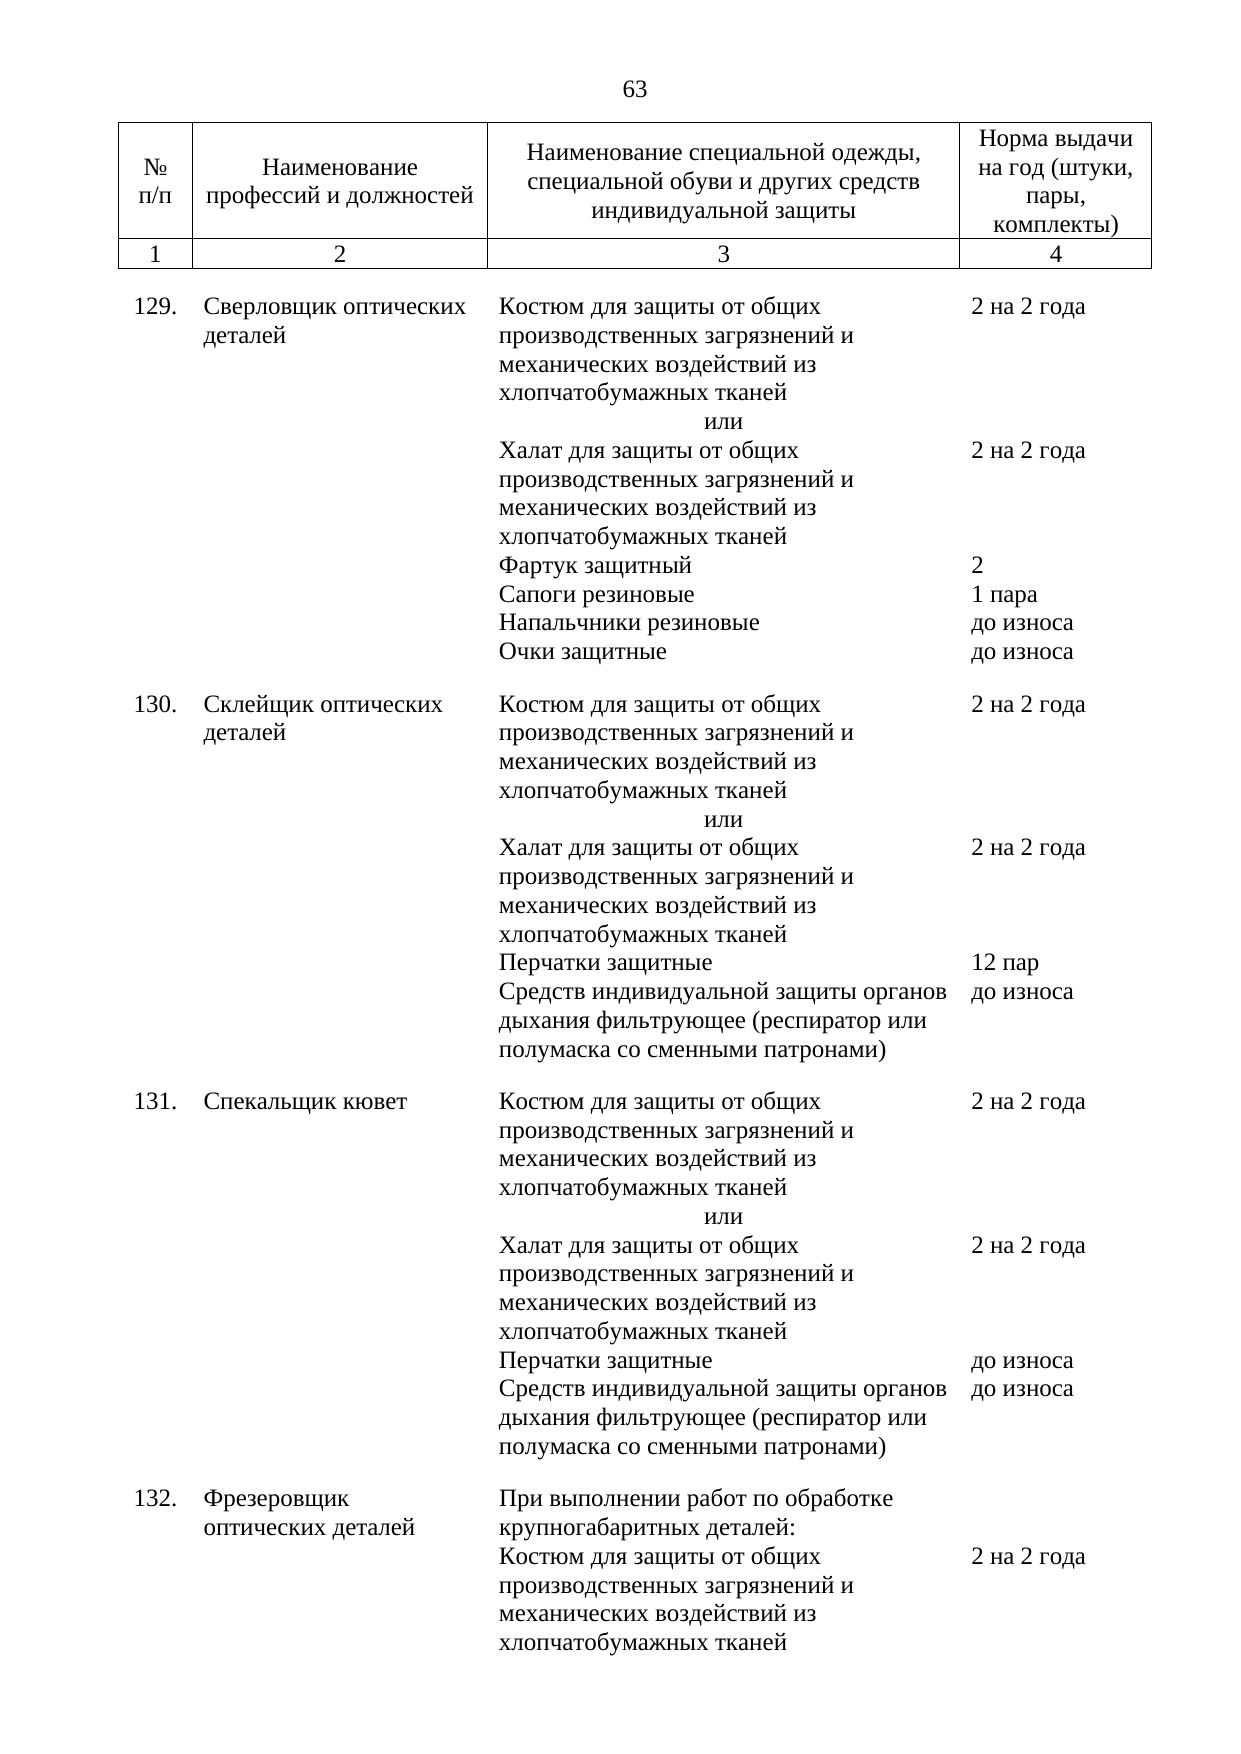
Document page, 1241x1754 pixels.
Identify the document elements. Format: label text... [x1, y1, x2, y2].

table_cell 2 [193, 239, 487, 268]
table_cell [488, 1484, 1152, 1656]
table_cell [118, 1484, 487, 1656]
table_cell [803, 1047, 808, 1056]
table_header Норма выдачи на год (штуки, пары, комплекты) [960, 123, 1151, 238]
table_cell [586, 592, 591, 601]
table_header № п/п [119, 123, 192, 238]
table_header Наименование профессий и должностей [193, 123, 487, 238]
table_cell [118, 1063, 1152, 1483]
table_cell 1 [119, 239, 192, 268]
table_header Наименование специальной одежды, специальной обуви и других средств индивидуальной защиты [488, 123, 959, 238]
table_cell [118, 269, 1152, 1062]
table_cell 3 [488, 239, 959, 268]
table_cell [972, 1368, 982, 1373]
table_cell 4 [960, 239, 1151, 268]
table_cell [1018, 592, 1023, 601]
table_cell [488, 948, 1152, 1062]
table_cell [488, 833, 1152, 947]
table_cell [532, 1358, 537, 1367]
